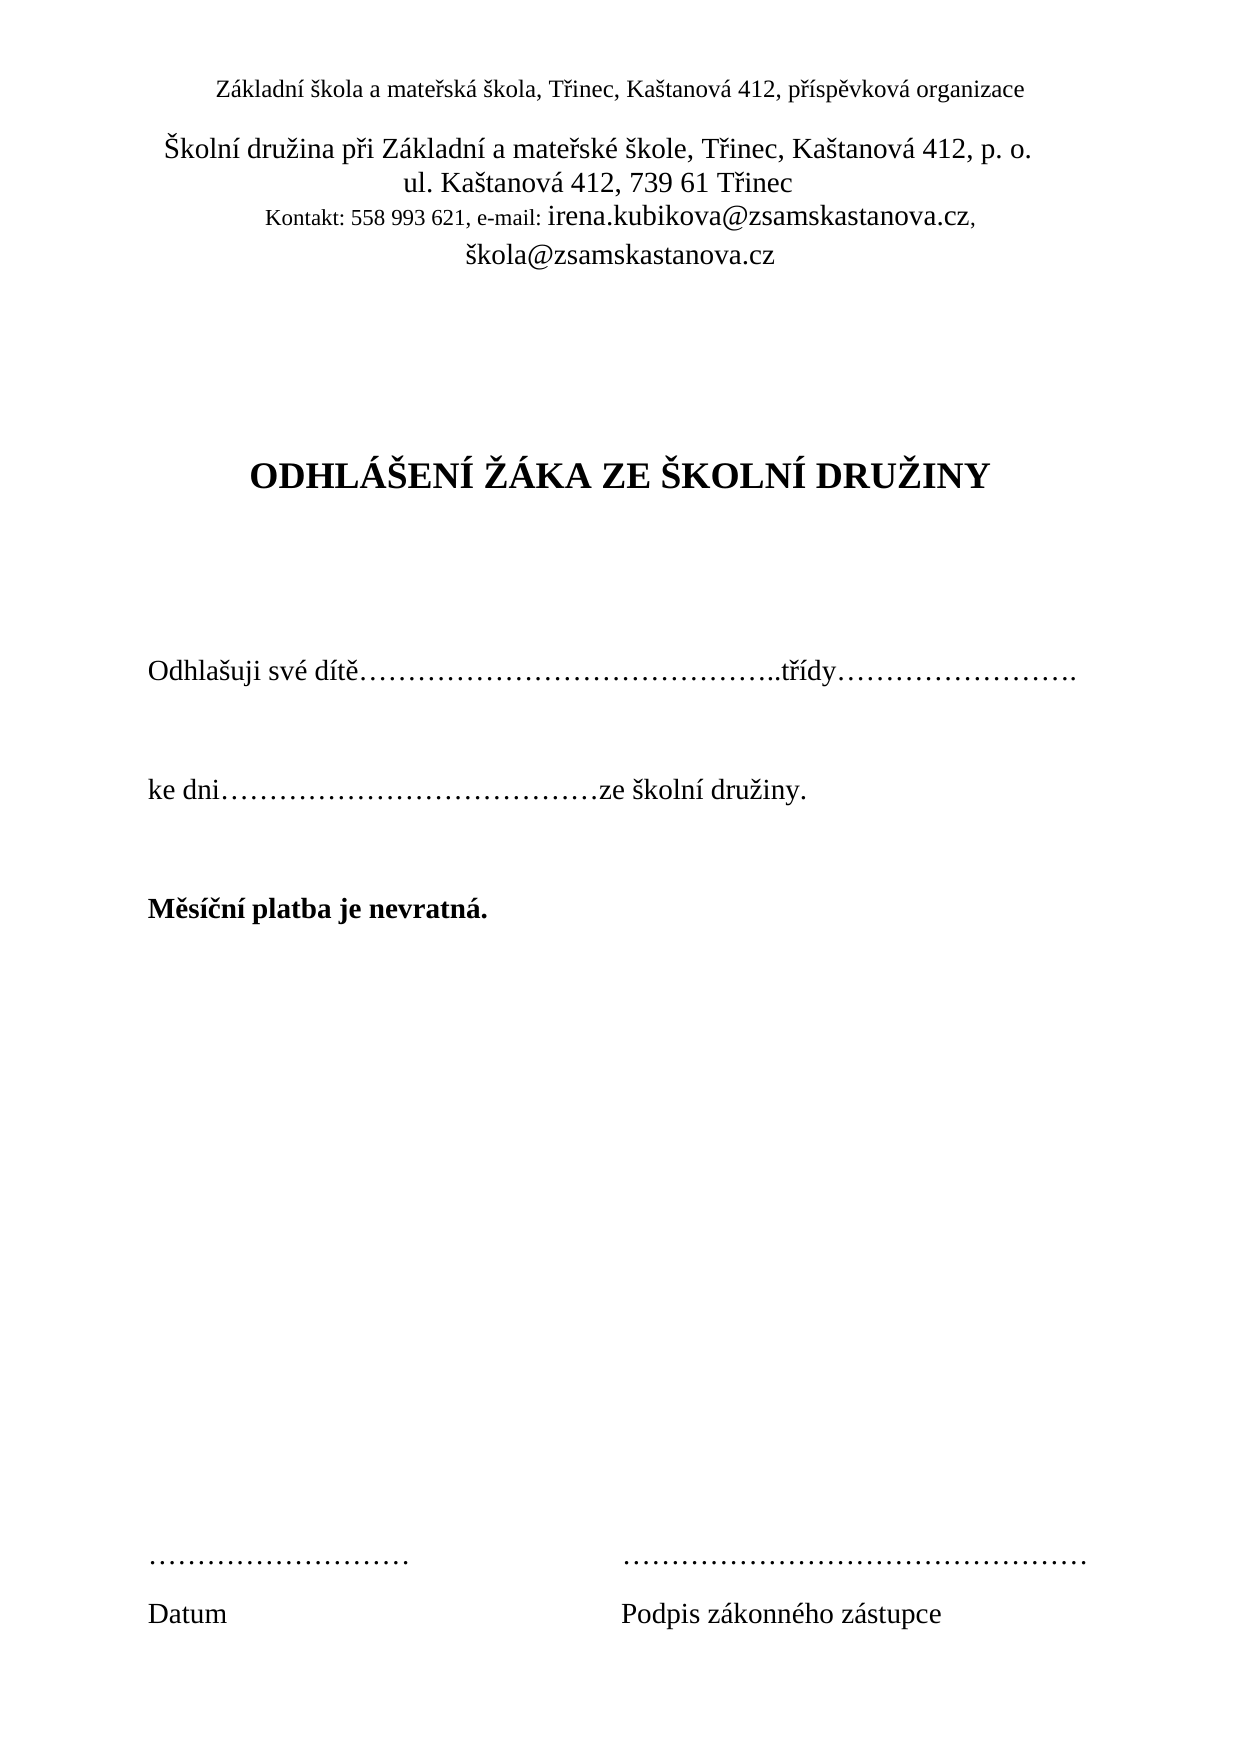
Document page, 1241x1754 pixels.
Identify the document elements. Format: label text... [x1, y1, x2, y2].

text ……………………… ………………………………………… [148, 1537, 1166, 1571]
text Datum Podpis zákonného zástupce [148, 1596, 1166, 1630]
